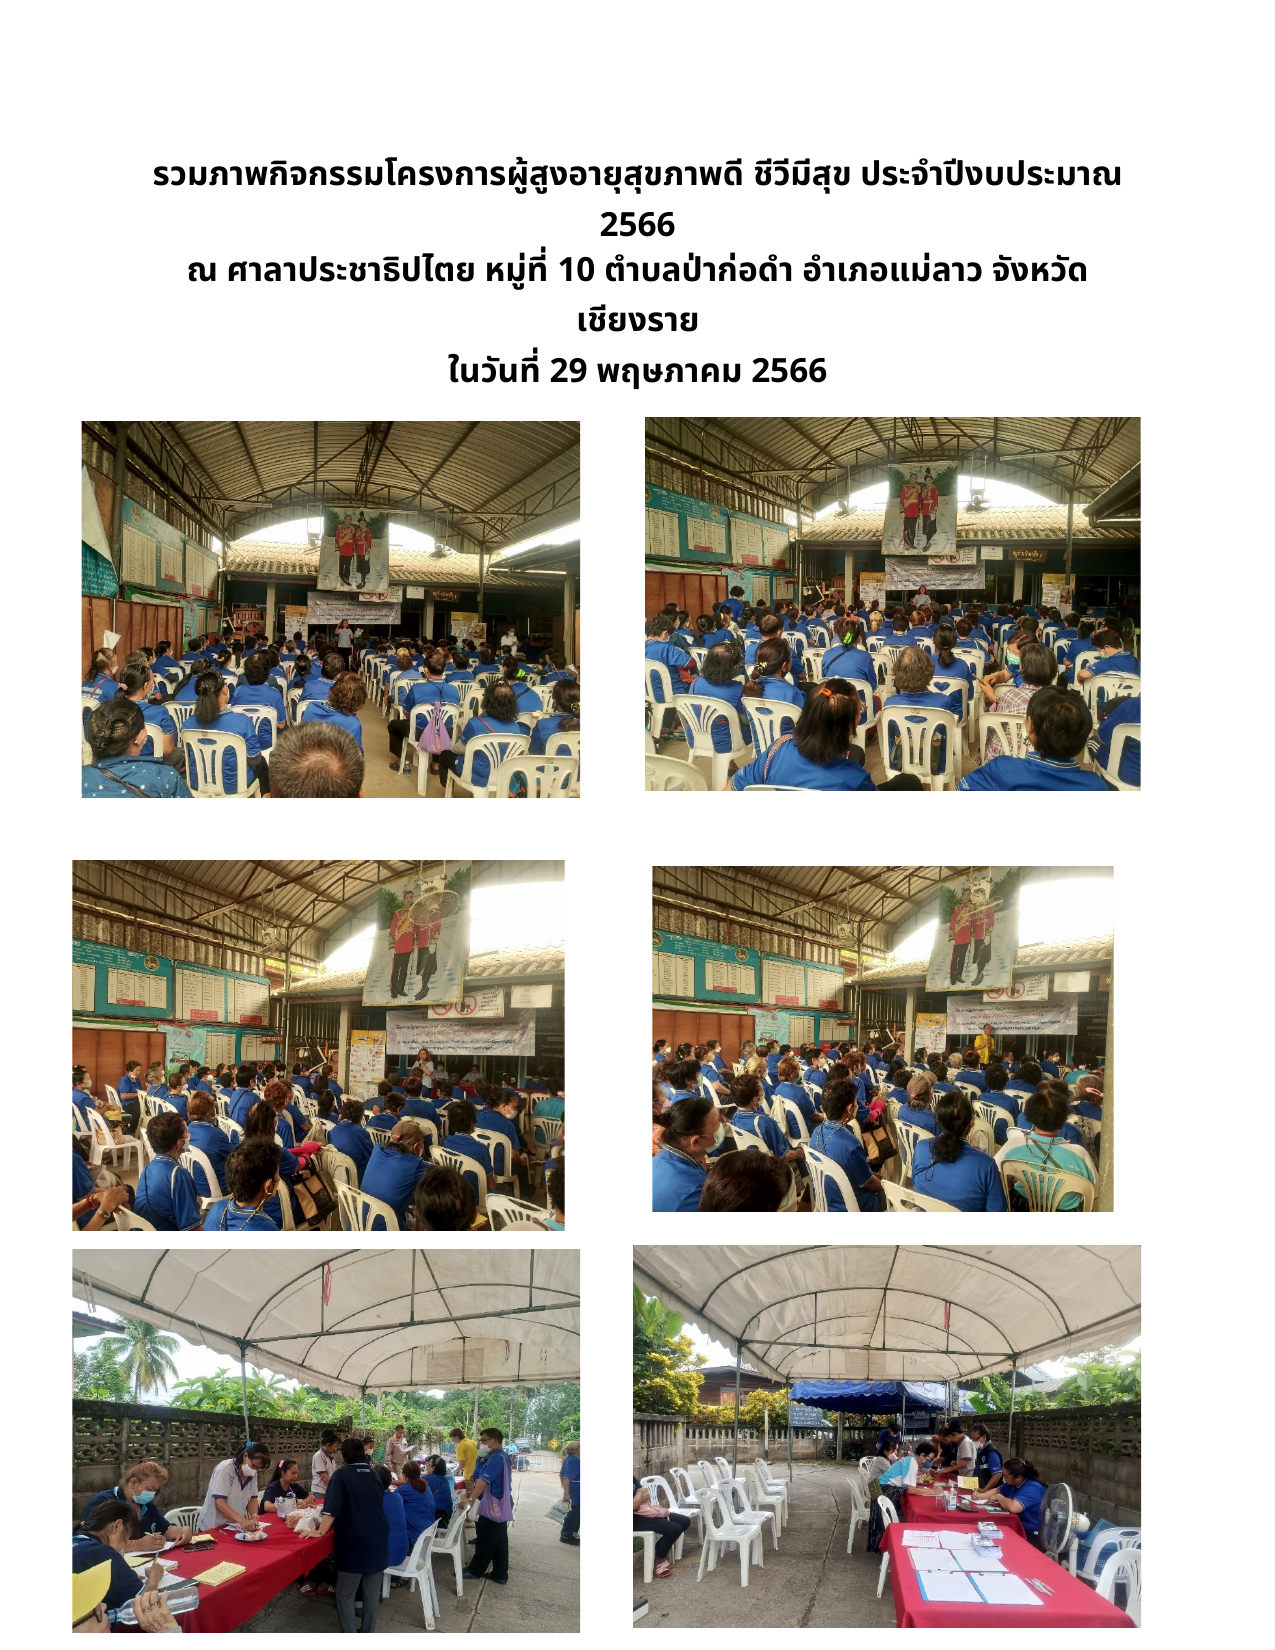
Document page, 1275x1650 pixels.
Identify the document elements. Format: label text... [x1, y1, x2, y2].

picture [651, 866, 1113, 1211]
picture [643, 417, 1140, 789]
picture [631, 1245, 1141, 1627]
text ณ ศาลาประชาธิปไตย หมู่ที่ 10 ตำบลป่าก่อดำ อำเภอแม่ลาว จังหวัดเชียงราย [150, 246, 1125, 347]
text รวมภาพกิจกรรมโครงการผู้สูงอายุสุขภาพดี ชีวีมีสุข ประจำปีงบประมาณ 2566 [150, 150, 1125, 246]
text ในวันที่ 29 พฤษภาคม 2566 [150, 347, 1125, 397]
picture [80, 421, 580, 797]
picture [70, 860, 564, 1229]
picture [70, 1249, 580, 1631]
